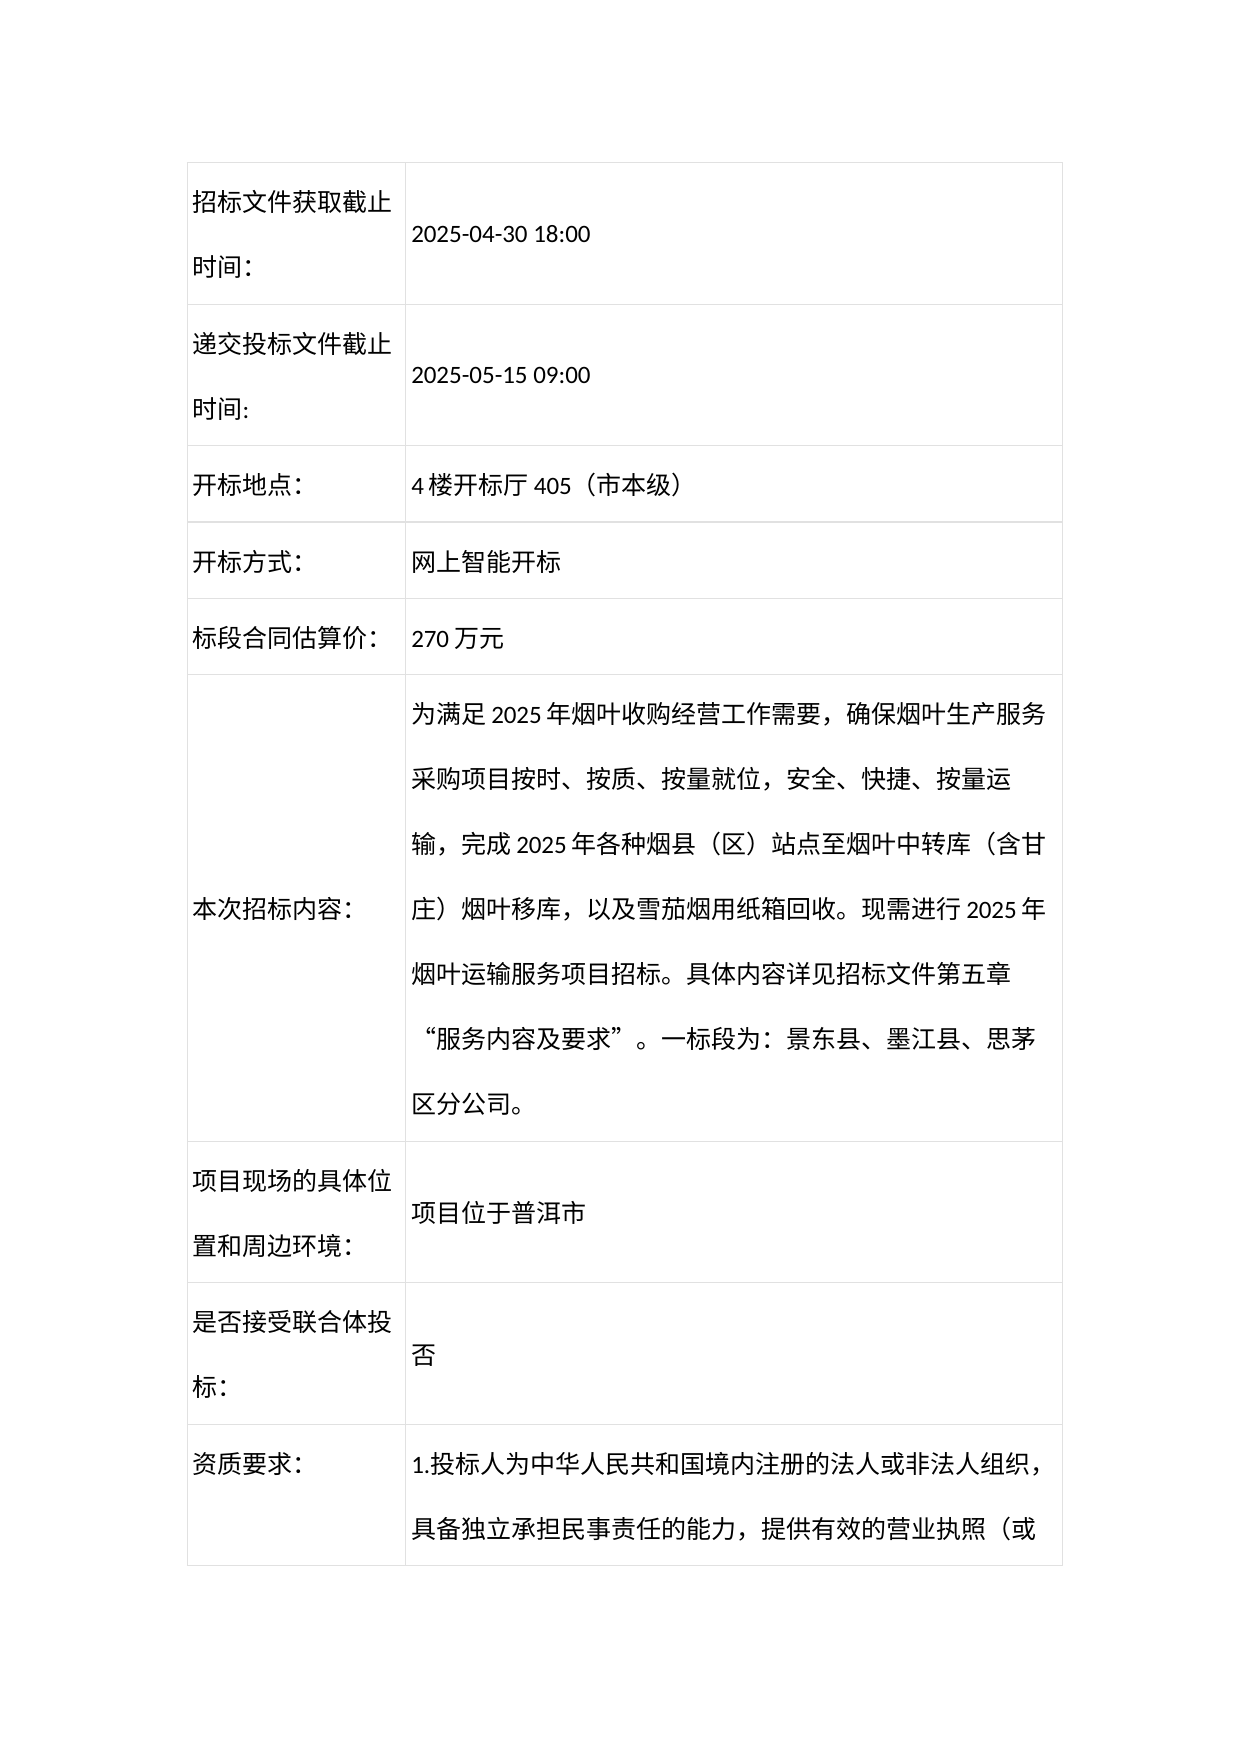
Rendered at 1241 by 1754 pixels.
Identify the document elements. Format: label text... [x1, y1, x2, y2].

table_cell 招标文件获取截止时间： [188, 163, 405, 303]
table_cell 2025-04-30 18:00 [406, 163, 1062, 303]
table_cell 开标方式： [188, 523, 405, 598]
table_cell 是否接受联合体投标： [188, 1283, 405, 1424]
table_cell 2025-05-15 09:00 [406, 305, 1062, 445]
table_cell 项目位于普洱市 [406, 1142, 1062, 1282]
table_cell 递交投标文件截止时间: [188, 305, 405, 445]
table_cell 资质要求： [188, 1425, 405, 1565]
table_cell 270 万元 [406, 599, 1062, 674]
table_cell 开标地点： [188, 446, 405, 521]
table_cell 为满足2025年烟叶收购经营工作需要，确保烟叶生产服务采购项目按时、按质、按量就位，安全、快捷、按量运输，完成2025年各种烟县（区）站点至烟叶中转库（含甘庄）烟叶移库，以及雪茄烟用纸箱回收。现需进行2025年烟叶运输服务项目招标。具体内容详见招标文件第五章“服务内容及要求”。一标段为：景东县、墨江县、思茅区分公司。 [406, 675, 1062, 1141]
table_cell 本次招标内容： [188, 675, 405, 1141]
table_cell 项目现场的具体位置和周边环境： [188, 1142, 405, 1282]
table_cell 标段合同估算价： [188, 599, 405, 674]
table_cell 网上智能开标 [406, 523, 1062, 598]
table_cell 4楼开标厅405（市本级） [406, 446, 1062, 521]
table_cell 否 [406, 1283, 1062, 1424]
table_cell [406, 1425, 1062, 1565]
